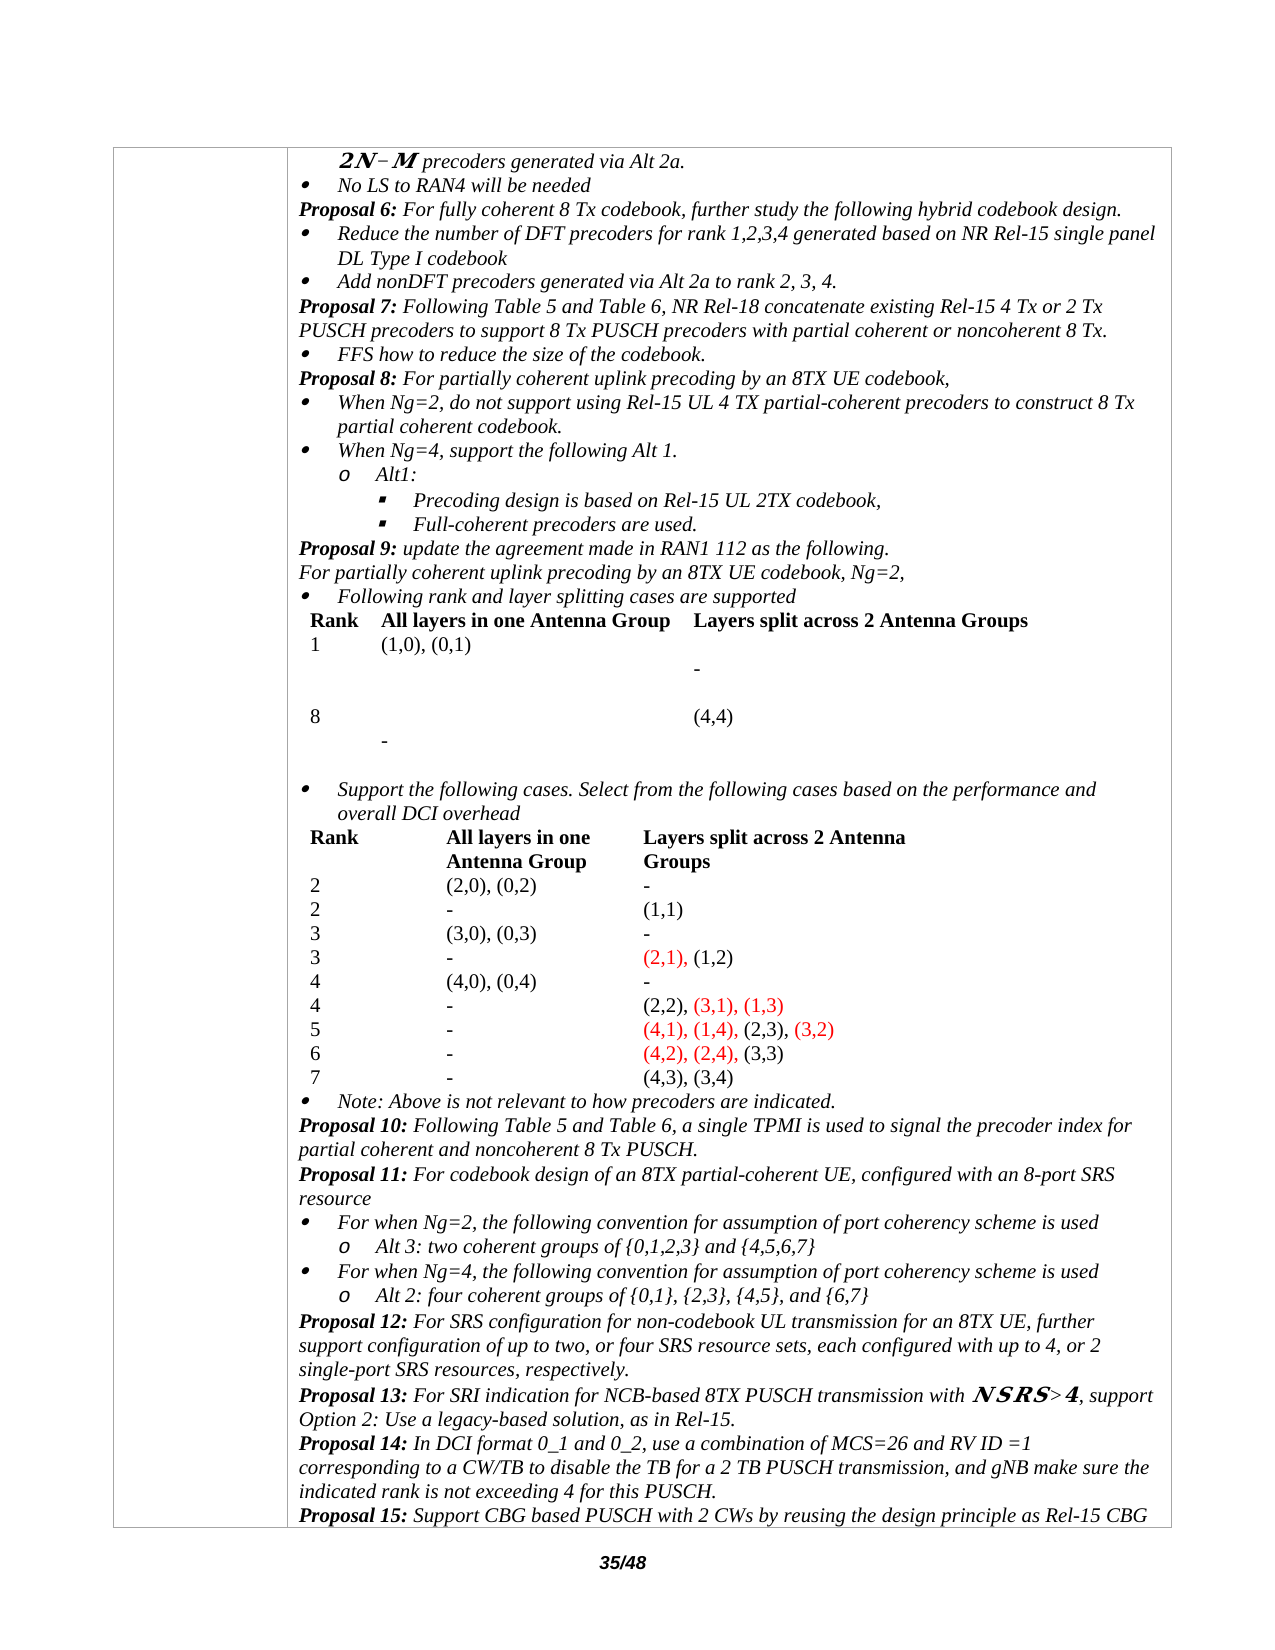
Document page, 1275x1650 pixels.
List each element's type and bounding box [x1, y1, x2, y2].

table_cell [288, 148, 1171, 1527]
table_cell [114, 148, 287, 1527]
